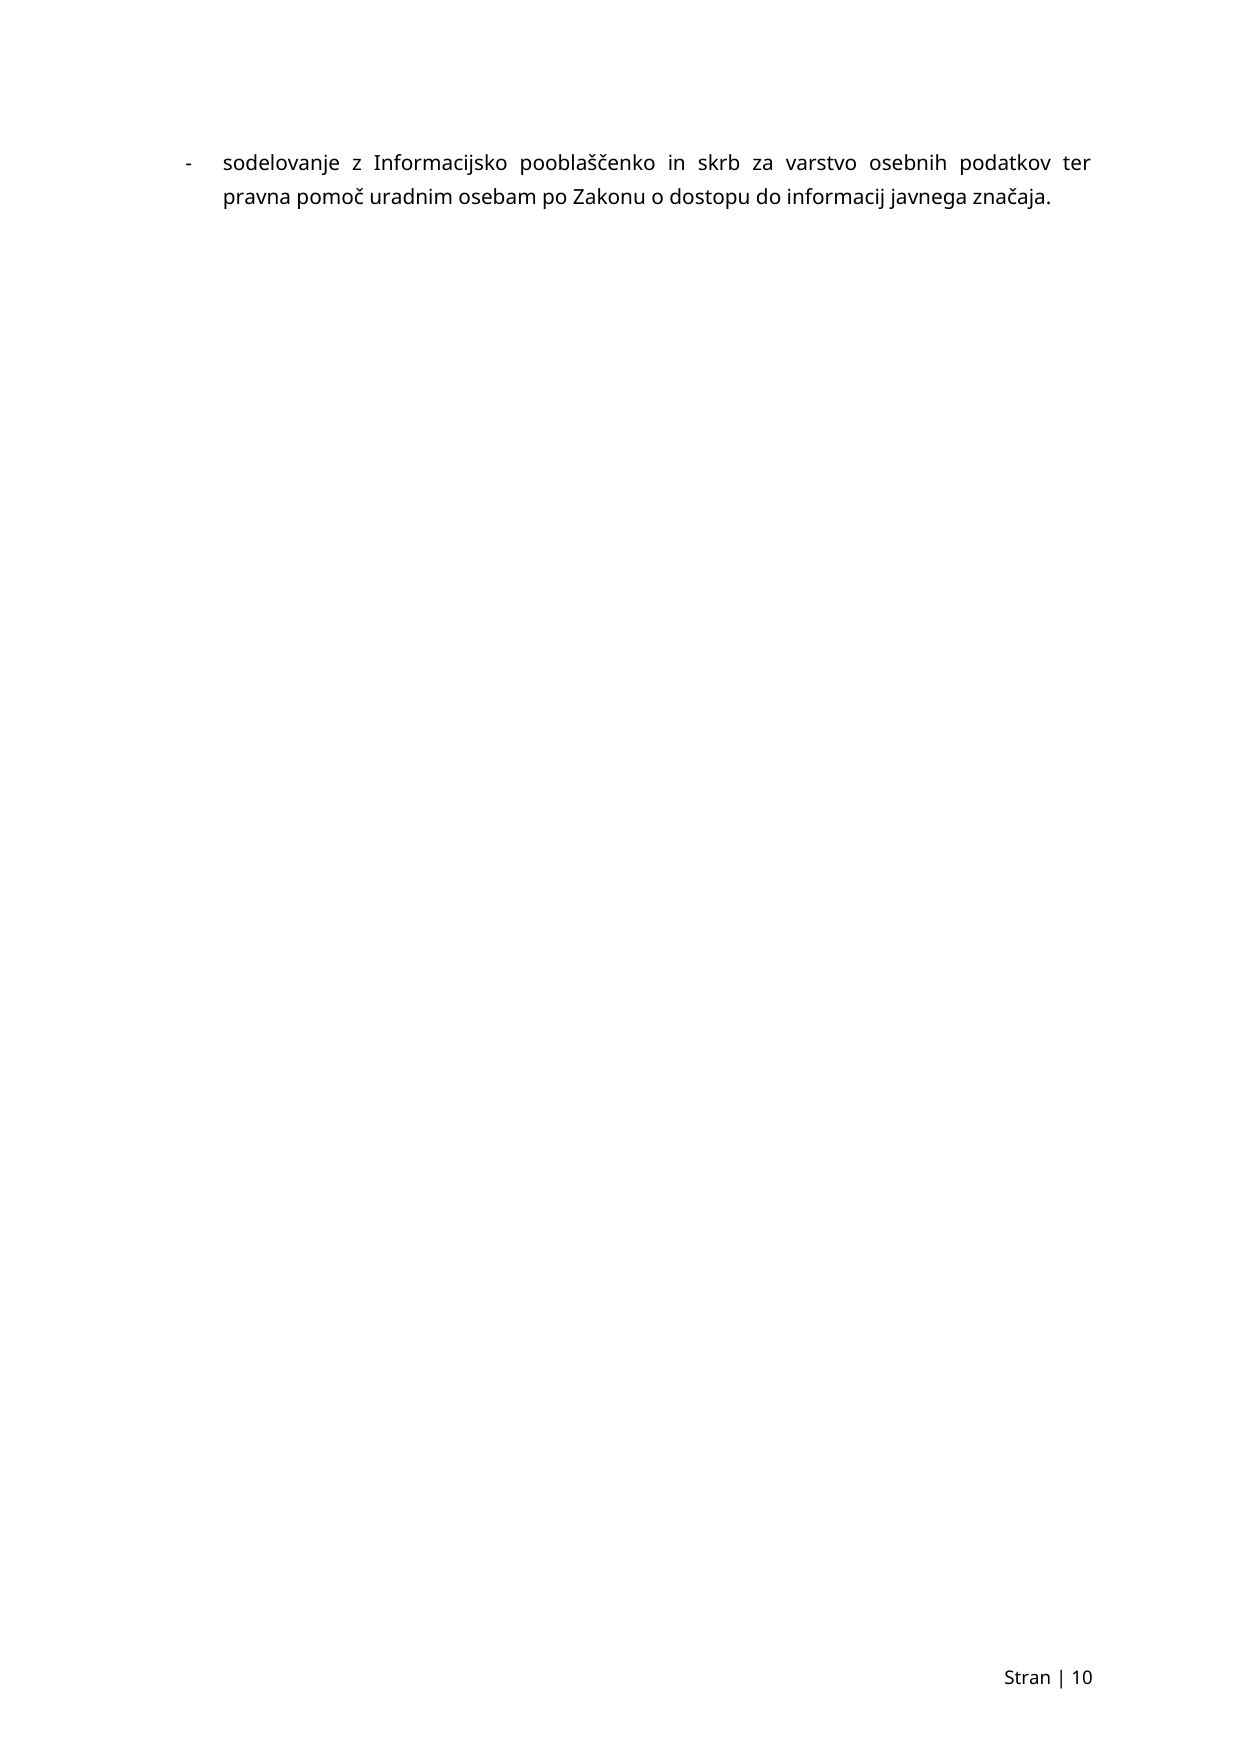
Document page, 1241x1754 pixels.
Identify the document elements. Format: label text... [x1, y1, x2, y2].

list sodelovanje z Informacijsko pooblaščenko in skrb za varstvo osebnih podatkov ter pravna pomoč uradnim osebam po Zakonu o dostopu do informacij javnega značaja. [185, 148, 1092, 210]
